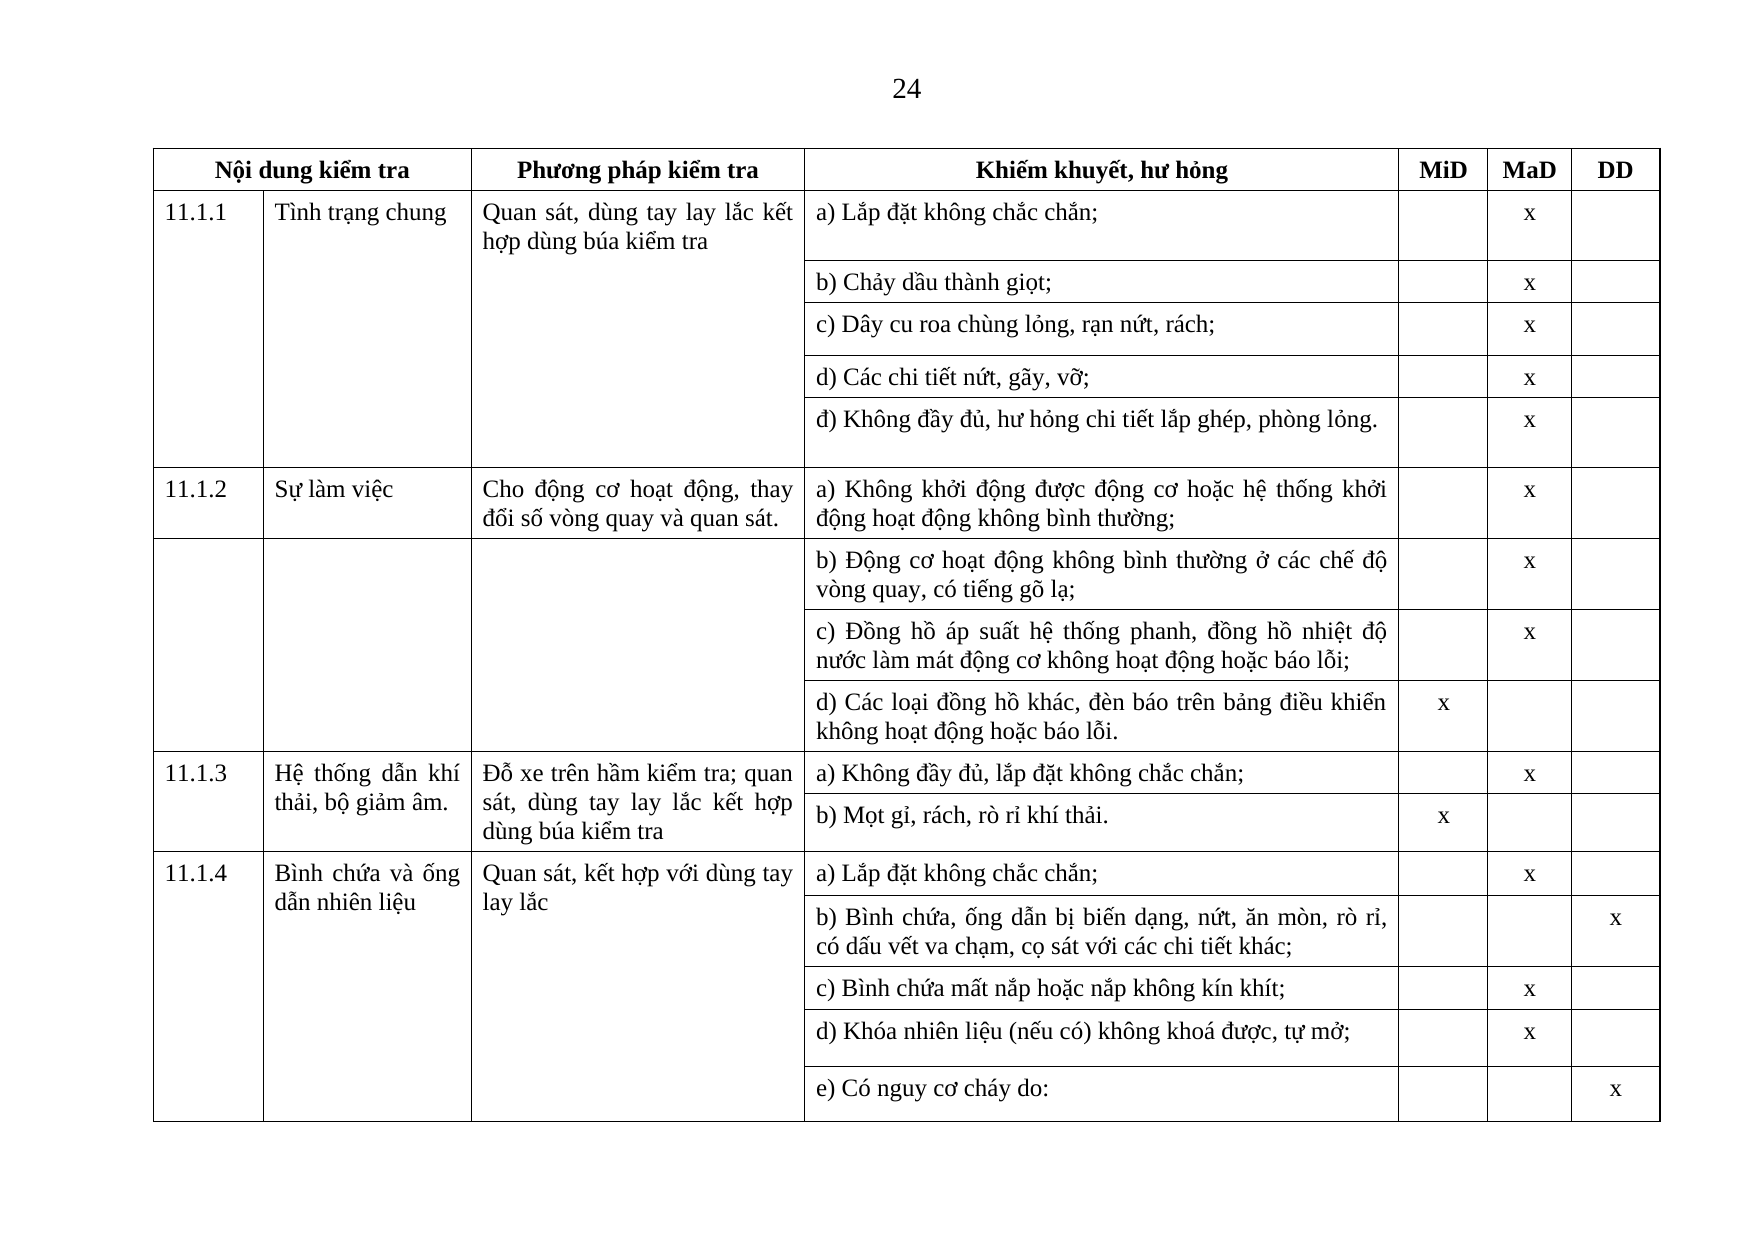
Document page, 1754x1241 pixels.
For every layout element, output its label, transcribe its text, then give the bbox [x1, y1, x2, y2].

table_cell a) Không khởi động được động cơ hoặc hệ thống khởi động hoạt động không bình thường; [805, 468, 1398, 538]
table_cell x [1488, 852, 1571, 895]
table_cell x [1488, 539, 1571, 609]
table_cell [1399, 610, 1487, 680]
table_cell Cho động cơ hoạt động, thay đổi số vòng quay và quan sát. [472, 468, 804, 538]
table_cell [264, 539, 471, 751]
table_cell [1399, 1010, 1487, 1066]
table_cell c) Dây cu roa chùng lỏng, rạn nứt, rách; [805, 303, 1398, 354]
table_cell [1399, 539, 1487, 609]
table_cell b) Chảy dầu thành giọt; [805, 261, 1398, 302]
table_cell x [1488, 967, 1571, 1008]
table_cell x [1488, 261, 1571, 302]
table_cell [154, 539, 263, 751]
table_header Nội dung kiểm tra [154, 149, 471, 190]
table_cell x [1488, 356, 1571, 397]
table_header Phương pháp kiểm tra [472, 149, 804, 190]
table_cell [1572, 261, 1659, 302]
table_cell [1399, 356, 1487, 397]
table_cell x [1399, 681, 1487, 751]
table_cell 11.1.1 [154, 191, 263, 467]
table_header Khiếm khuyết, hư hỏng [805, 149, 1398, 190]
table_cell [1572, 1010, 1659, 1066]
table_cell [472, 539, 804, 751]
table_cell a) Không đầy đủ, lắp đặt không chắc chắn; [805, 752, 1398, 793]
table_cell x [1488, 1010, 1571, 1066]
table_cell a) Lắp đặt không chắc chắn; [805, 852, 1398, 895]
table_cell [1572, 967, 1659, 1008]
table_cell d) Khóa nhiên liệu (nếu có) không khoá được, tự mở; [805, 1010, 1398, 1066]
table_header DD [1572, 149, 1659, 190]
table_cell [805, 1067, 1398, 1121]
table_cell [1399, 896, 1487, 966]
table_cell Bình chứa và ống dẫn nhiên liệu [264, 852, 471, 1121]
table_cell [1399, 398, 1487, 467]
table_cell b) Bình chứa, ống dẫn bị biến dạng, nứt, ăn mòn, rò rỉ, có dấu vết va chạm, cọ sát với các chi tiết khác; [805, 896, 1398, 966]
table_cell [1399, 852, 1487, 895]
table_cell [1399, 1067, 1487, 1121]
table_cell đ) Không đầy đủ, hư hỏng chi tiết lắp ghép, phòng lỏng. [805, 398, 1398, 467]
table_cell [1572, 398, 1659, 467]
table_cell [1572, 610, 1659, 680]
table_cell [1572, 681, 1659, 751]
table_cell [1572, 794, 1659, 851]
table_cell 11.1.2 [154, 468, 263, 538]
table_cell [1399, 967, 1487, 1008]
table_cell c) Đồng hồ áp suất hệ thống phanh, đồng hồ nhiệt độ nước làm mát động cơ không hoạt động hoặc báo lỗi; [805, 610, 1398, 680]
table_cell b) Động cơ hoạt động không bình thường ở các chế độ vòng quay, có tiếng gõ lạ; [805, 539, 1398, 609]
table_cell [1572, 539, 1659, 609]
table_cell Quan sát, dùng tay lay lắc kết hợp dùng búa kiểm tra [472, 191, 804, 467]
table_cell [1572, 191, 1659, 260]
table_cell [1572, 468, 1659, 538]
table_cell Quan sát, kết hợp với dùng tay lay lắc [472, 852, 804, 1121]
table_header MiD [1399, 149, 1487, 190]
table_cell x [1572, 896, 1659, 966]
table_cell [1399, 261, 1487, 302]
table_cell Sự làm việc [264, 468, 471, 538]
table_cell [1572, 852, 1659, 895]
table_cell x [1488, 752, 1571, 793]
table_cell x [1488, 303, 1571, 354]
table_cell [1572, 752, 1659, 793]
table_cell [1399, 191, 1487, 260]
table_cell b) Mọt gỉ, rách, rò rỉ khí thải. [805, 794, 1398, 851]
table_cell Đỗ xe trên hầm kiểm tra; quan sát, dùng tay lay lắc kết hợp dùng búa kiểm tra [472, 752, 804, 851]
table_cell [1488, 794, 1571, 851]
table_cell [1572, 356, 1659, 397]
table_cell x [1572, 1067, 1659, 1121]
table_cell [1488, 896, 1571, 966]
table_cell Tình trạng chung [264, 191, 471, 467]
table_cell [1399, 752, 1487, 793]
table_cell Hệ thống dẫn khí thải, bộ giảm âm. [264, 752, 471, 851]
table_cell [1572, 303, 1659, 354]
table_cell d) Các chi tiết nứt, gãy, vỡ; [805, 356, 1398, 397]
table_cell [1488, 681, 1571, 751]
table_cell x [1488, 610, 1571, 680]
table_cell d) Các loại đồng hồ khác, đèn báo trên bảng điều khiển không hoạt động hoặc báo lỗi. [805, 681, 1398, 751]
table_cell a) Lắp đặt không chắc chắn; [805, 191, 1398, 260]
table_cell 11.1.4 [154, 852, 263, 1121]
table_cell [1488, 1067, 1571, 1121]
table_cell 11.1.3 [154, 752, 263, 851]
table_cell x [1488, 398, 1571, 467]
table_header MaD [1488, 149, 1571, 190]
table_cell x [1399, 794, 1487, 851]
table_cell x [1488, 468, 1571, 538]
table_cell c) Bình chứa mất nắp hoặc nắp không kín khít; [805, 967, 1398, 1008]
table_cell [1399, 468, 1487, 538]
table_cell [1399, 303, 1487, 354]
table_cell x [1488, 191, 1571, 260]
